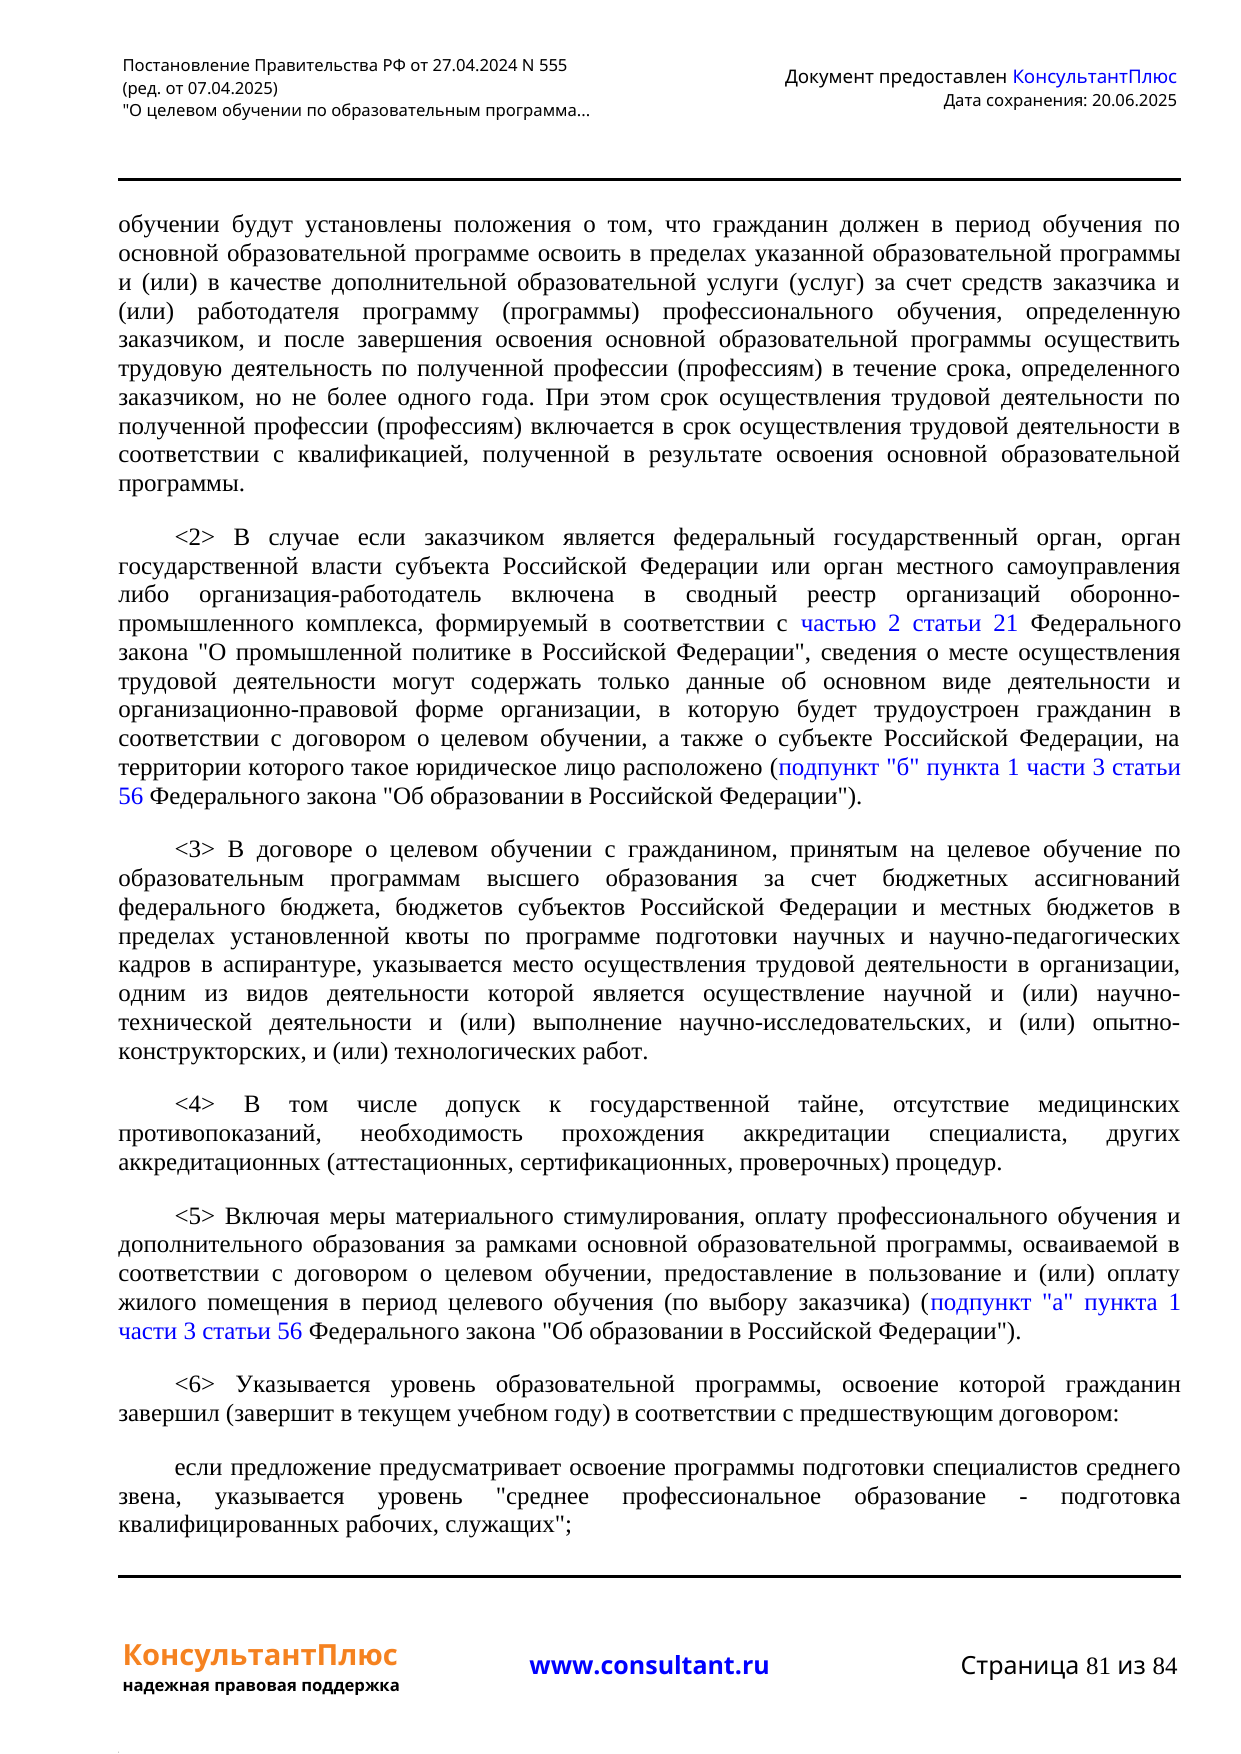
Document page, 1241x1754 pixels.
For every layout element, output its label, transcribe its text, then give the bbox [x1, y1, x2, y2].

text <4> В том числе допуск к государственной тайне, отсутствие медицинских противопоказаний, необходимость прохождения аккредитации специалиста, других аккредитационных (аттестационных, сертификационных, проверочных) процедур. [118, 1089, 1181, 1176]
text <5> Включая меры материального стимулирования, оплату профессионального обучения и дополнительного образования за рамками основной образовательной программы, осваиваемой в соответствии с договором о целевом обучении, предоставление в пользование и (или) оплату жилого помещения в период целевого обучения (по выбору заказчика) (подпункт "а" пункта 1 части 3 статьи 56 Федерального закона "Об образовании в Российской Федерации"). [118, 1201, 1181, 1344]
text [118, 209, 1181, 497]
text <6> Указывается уровень образовательной программы, освоение которой гражданин завершил (завершит в текущем учебном году) в соответствии с предшествующим договором: [118, 1369, 1181, 1427]
text если предложение предусматривает освоение программы подготовки специалистов среднего звена, указывается уровень "среднее профессиональное образование - подготовка квалифицированных рабочих, служащих"; [118, 1452, 1181, 1538]
text <2> В случае если заказчиком является федеральный государственный орган, орган государственной власти субъекта Российской Федерации или орган местного самоуправления либо организация-работодатель включена в сводный реестр организаций оборонно-промышленного комплекса, формируемый в соответствии с частью 2 статьи 21 Федерального закона "О промышленной политике в Российской Федерации", сведения о месте осуществления трудовой деятельности могут содержать только данные об основном виде деятельности и организационно-правовой форме организации, в которую будет трудоустроен гражданин в соответствии с договором о целевом обучении, а также о субъекте Российской Федерации, на территории которого такое юридическое лицо расположено (подпункт "б" пункта 1 части 3 статьи 56 Федерального закона "Об образовании в Российской Федерации"). [118, 522, 1181, 809]
text <3> В договоре о целевом обучении с гражданином, принятым на целевое обучение по образовательным программам высшего образования за счет бюджетных ассигнований федерального бюджета, бюджетов субъектов Российской Федерации и местных бюджетов в пределах установленной квоты по программе подготовки научных и научно-педагогических кадров в аспирантуре, указывается место осуществления трудовой деятельности в организации, одним из видов деятельности которой является осуществление научной и (или) научно-технической деятельности и (или) выполнение научно-исследовательских, и (или) опытно-конструкторских, и (или) технологических работ. [118, 834, 1181, 1064]
